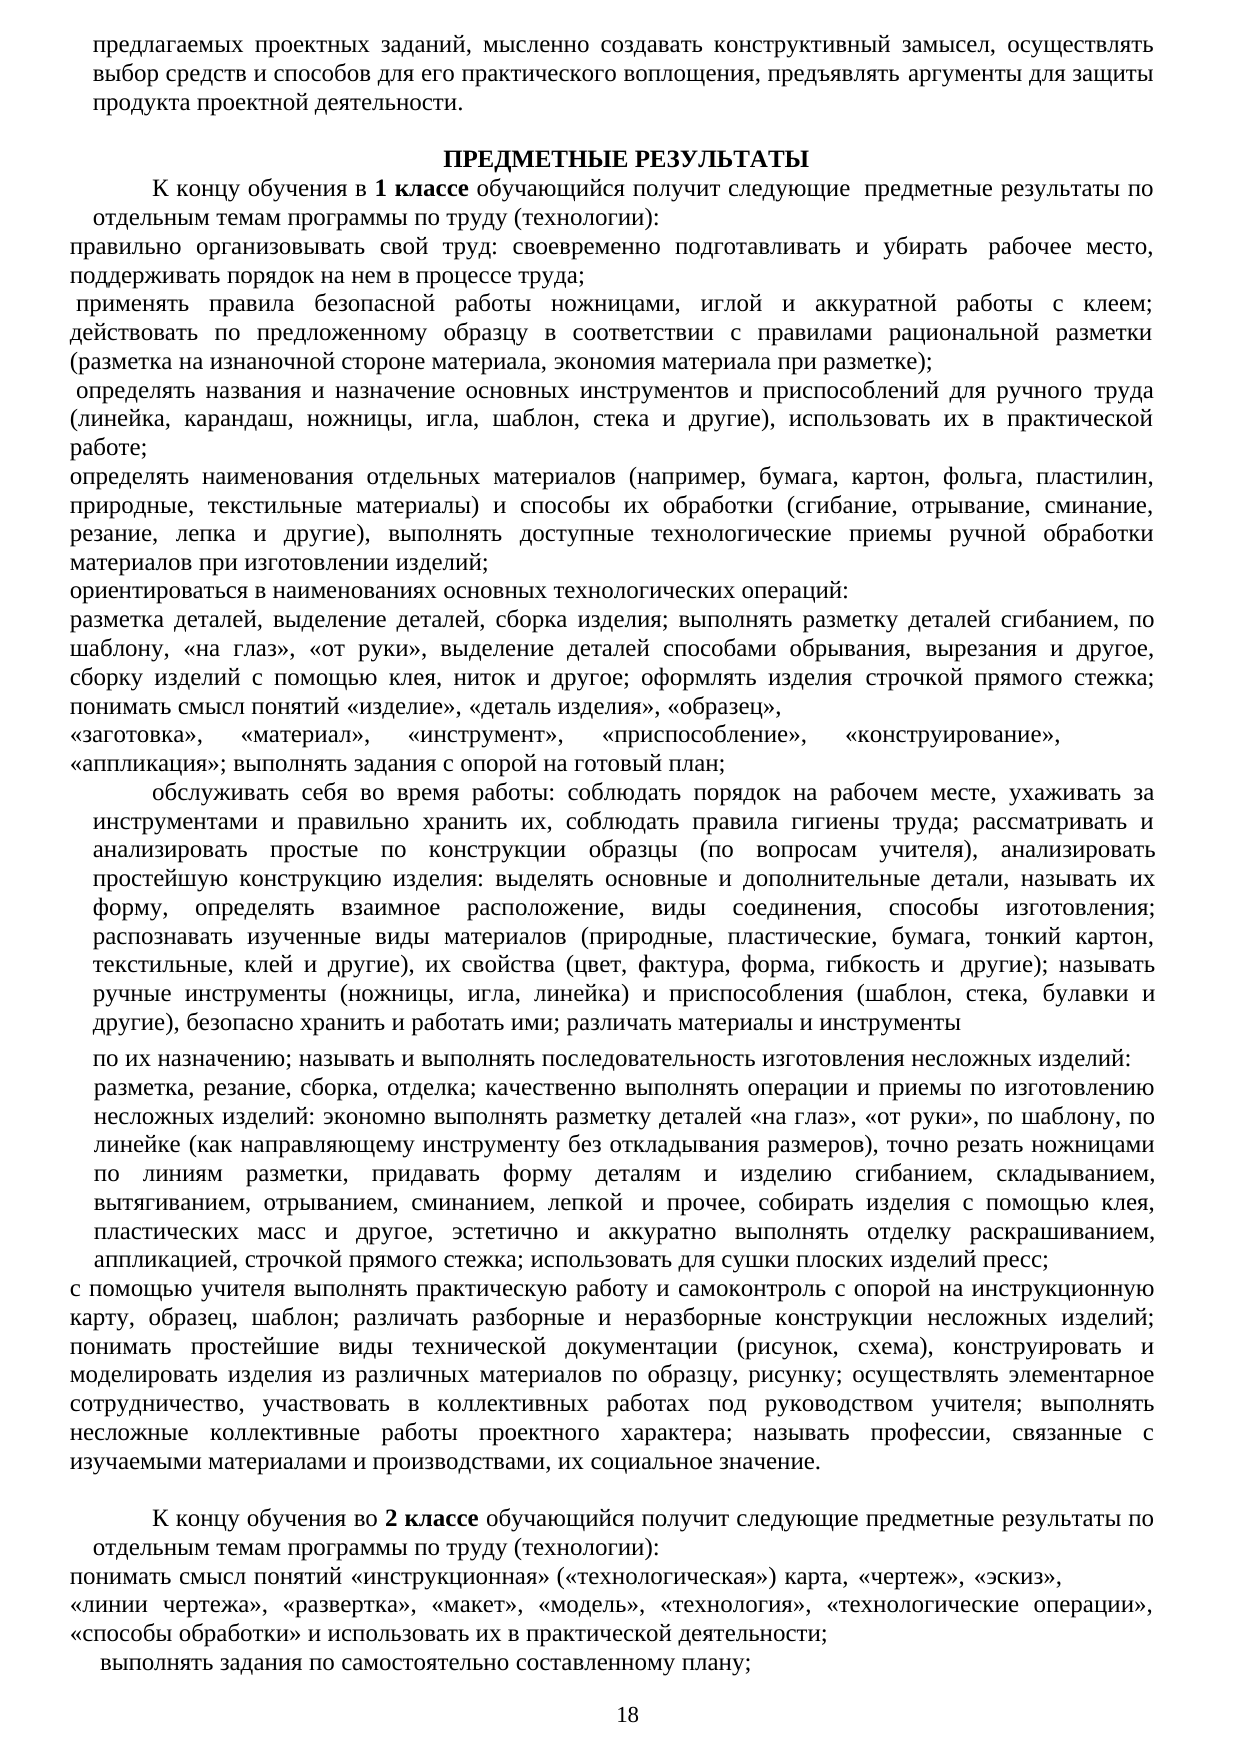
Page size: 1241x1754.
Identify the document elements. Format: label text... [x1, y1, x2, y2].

text понимать смысл понятий «инструкционная» («технологическая») карта, «чертеж», «эскиз», [69, 1561, 1210, 1589]
text «линии чертежа», «развертка», «макет», «модель», «технология», «технологические операции», «способы обработки» и использовать их в практической деятельности; [69, 1589, 1153, 1647]
text разметка, резание, сборка, отделка; качественно выполнять операции и приемы по изготовлению несложных изделий: экономно выполнять разметку деталей «на глаз», «от руки», по шаблону, по линейке (как направляющему инструменту без откладывания размеров), точно резать ножницами по линиям разметки, придавать форму деталям и изделию сгибанием, складыванием, вытягиванием, отрыванием, сминанием, лепкой и прочее, собирать изделия с помощью клея, пластических масс и другое, эстетично и аккуратно выполнять отделку раскрашиванием, аппликацией, строчкой прямого стежка; использовать для сушки плоских изделий пресс; [94, 1072, 1155, 1273]
subtitle ПРЕДМЕТНЫЕ РЕЗУЛЬТАТЫ [122, 145, 1130, 173]
text «аппликация»; выполнять задания с опорой на готовый план; [69, 748, 1210, 777]
text с помощью учителя выполнять практическую работу и самоконтроль с опорой на инструкционную карту, образец, шаблон; различать разборные и неразборные конструкции несложных изделий; понимать простейшие виды технической документации (рисунок, схема), конструировать и моделировать изделия из различных материалов по образцу, рисунку; осуществлять элементарное сотрудничество, участвовать в коллективных работах под руководством учителя; выполнять несложные коллективные работы проектного характера; называть профессии, связанные с изучаемыми материалами и производствами, их социальное значение. [69, 1273, 1155, 1474]
text применять правила безопасной работы ножницами, иглой и аккуратной работы с клеем; действовать по предложенному образцу в соответствии с правилами рациональной разметки (разметка на изнаночной стороне материала, экономия материала при разметке); [69, 288, 1154, 375]
text правильно организовывать свой труд: своевременно подготавливать и убирать рабочее место, поддерживать порядок на нем в процессе труда; [69, 231, 1154, 288]
text К концу обучения во 2 классе обучающийся получит следующие предметные результаты по отдельным темам программы по труду (технологии): [93, 1503, 1155, 1561]
text определять названия и назначение основных инструментов и приспособлений для ручного труда (линейка, карандаш, ножницы, игла, шаблон, стека и другие), использовать их в практической работе; [69, 375, 1154, 461]
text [93, 29, 1154, 116]
text определять наименования отдельных материалов (например, бумага, картон, фольга, пластилин, природные, текстильные материалы) и способы их обработки (сгибание, отрывание, сминание, резание, лепка и другие), выполнять доступные технологические приемы ручной обработки материалов при изготовлении изделий; [69, 461, 1154, 576]
text выполнять задания по самостоятельно составленному плану; [100, 1647, 1210, 1676]
text разметка деталей, выделение деталей, сборка изделия; выполнять разметку деталей сгибанием, по шаблону, «на глаз», «от руки», выделение деталей способами обрывания, вырезания и другое, сборку изделий с помощью клея, ниток и другое; оформлять изделия строчкой прямого стежка; понимать смысл понятий «изделие», «деталь изделия», «образец», [69, 604, 1155, 719]
text «заготовка», «материал», «инструмент», «приспособление», «конструирование», [69, 719, 1210, 748]
text К концу обучения в 1 классе обучающийся получит следующие предметные результаты по отдельным темам программы по труду (технологии): [93, 173, 1154, 231]
text по их назначению; называть и выполнять последовательность изготовления несложных изделий: [93, 1043, 1153, 1072]
text обслуживать себя во время работы: соблюдать порядок на рабочем месте, ухаживать за инструментами и правильно хранить их, соблюдать правила гигиены труда; рассматривать и анализировать простые по конструкции образцы (по вопросам учителя), анализировать простейшую конструкцию изделия: выделять основные и дополнительные детали, называть их форму, определять взаимное расположение, виды соединения, способы изготовления; распознавать изученные виды материалов (природные, пластические, бумага, тонкий картон, текстильные, клей и другие), их свойства (цвет, фактура, форма, гибкость и другие); называть ручные инструменты (ножницы, игла, линейка) и приспособления (шаблон, стека, булавки и другие), безопасно хранить и работать ими; различать материалы и инструменты [93, 777, 1155, 1036]
text ориентироваться в наименованиях основных технологических операций: [69, 576, 1210, 604]
